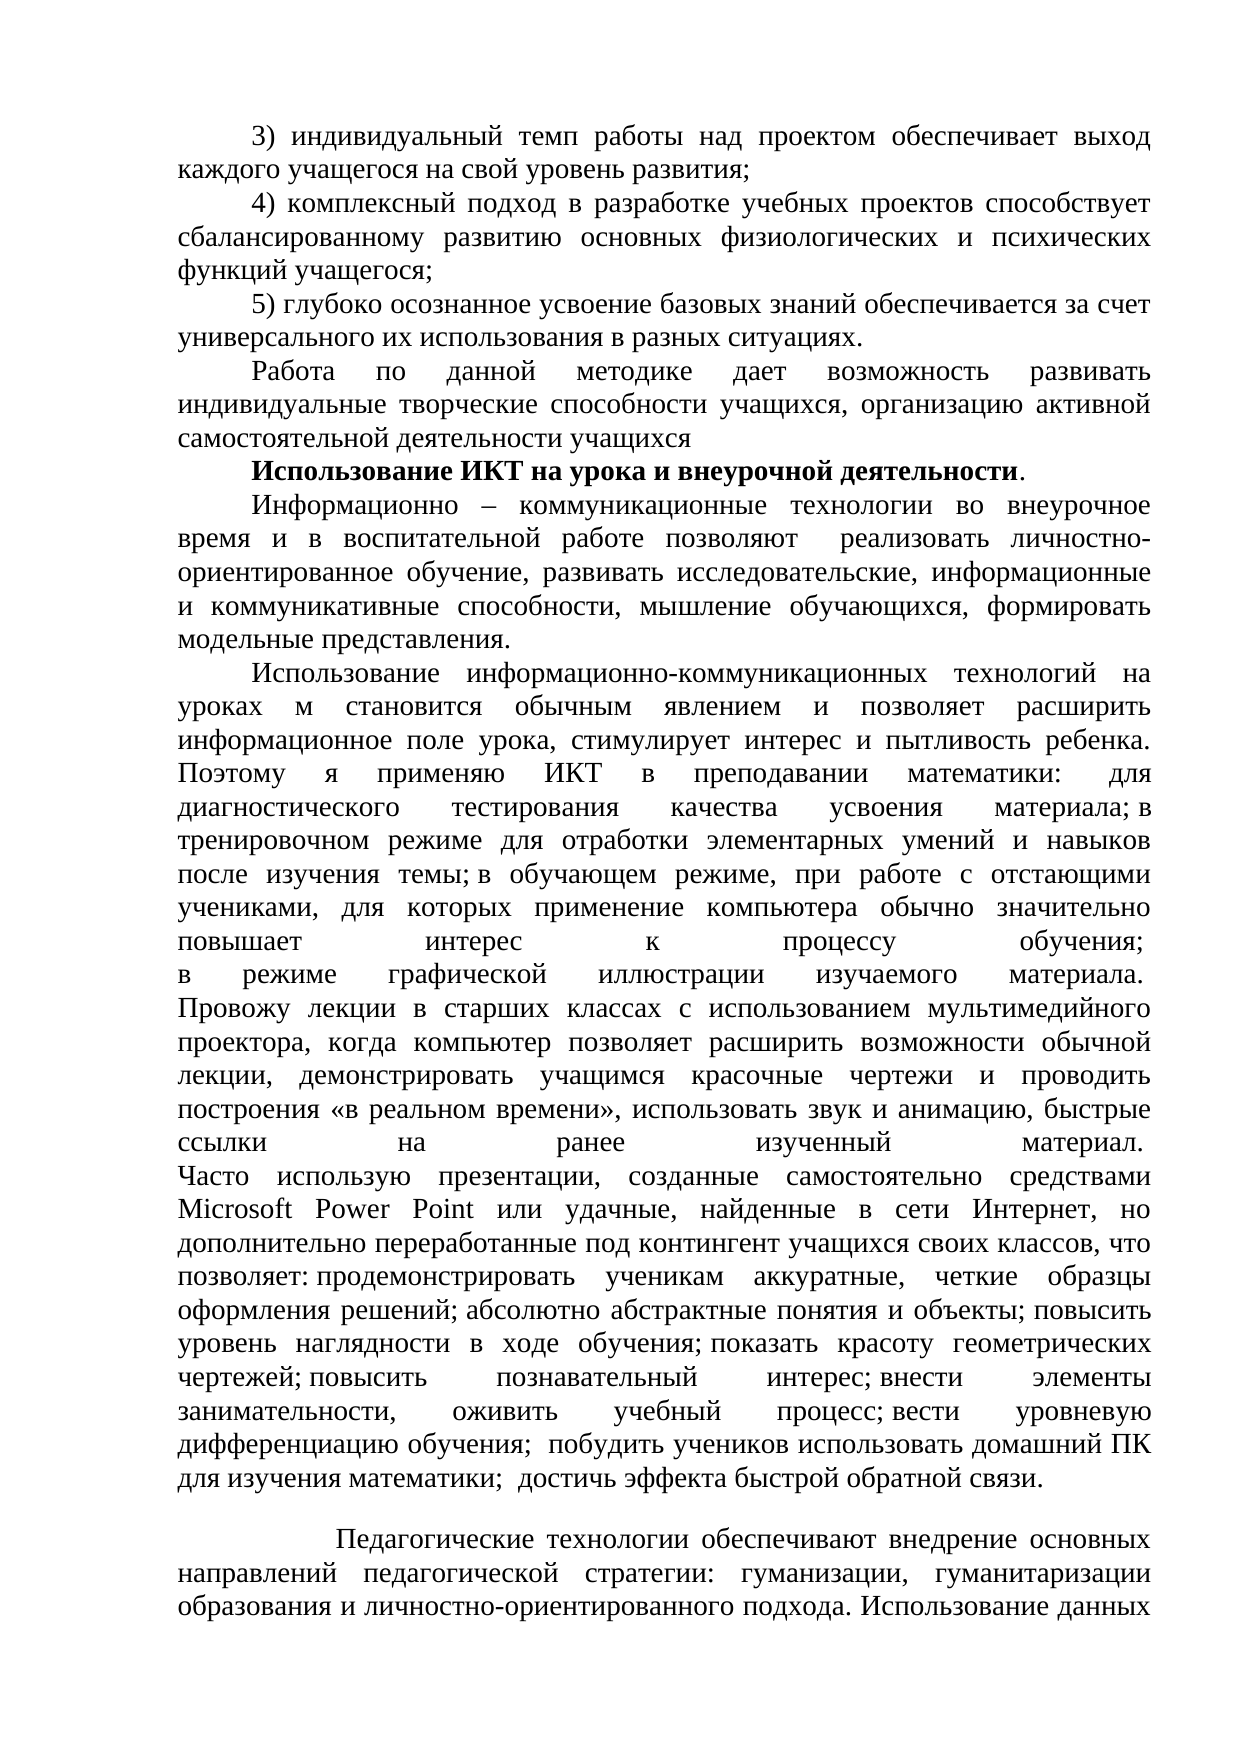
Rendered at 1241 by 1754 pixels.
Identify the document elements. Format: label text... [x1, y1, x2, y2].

text 5) глубоко осознанное усвоение базовых знаний обеспечивается за счет универсального их использования в разных ситуациях. [177, 286, 1152, 353]
text 4) комплексный подход в разработке учебных проектов способствует сбалансированному развитию основных физиологических и психических функций учащегося; [177, 185, 1152, 286]
text Использование ИКТ на урока и внеурочной деятельности. [177, 453, 1152, 487]
text Использование информационно-коммуникационных технологий на уроках м становится обычным явлением и позволяет расширить информационное поле урока, стимулирует интерес и пытливость ребенка. Поэтому я применяю ИКТ в преподавании математики: для диагностического тестирования качества усвоения материала; в тренировочном режиме для отработки элементарных умений и навыков после изучения темы; в обучающем режиме, при работе с отстающими учениками, для которых применение компьютера обычно значительно повышает интерес к процессу обучения; в режиме графической иллюстрации изучаемого материала. Провожу лекции в старших классах с использованием мультимедийного проектора, когда компьютер позволяет расширить возможности обычной лекции, демонстрировать учащимся красочные чертежи и проводить построения «в реальном времени», использовать звук и анимацию, быстрые ссылки на ранее изученный материал. Часто использую презентации, созданные самостоятельно средствами Microsoft Power Point или удачные, найденные в сети Интернет, но дополнительно переработанные под контингент учащихся своих классов, что позволяет: продемонстрировать ученикам аккуратные, четкие образцы оформления решений; абсолютно абстрактные понятия и объекты; повысить уровень наглядности в ходе обучения; показать красоту геометрических чертежей; повысить познавательный интерес; внести элементы занимательности, оживить учебный процесс; вести уровневую дифференциацию обучения; побудить учеников использовать домашний ПК для изучения математики; достичь эффекта быстрой обратной связи. [177, 655, 1152, 1493]
text Работа по данной методике дает возможность развивать индивидуальные творческие способности учащихся, организацию активной самостоятельной деятельности учащихся [177, 353, 1152, 453]
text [177, 1521, 1152, 1622]
text 3) индивидуальный темп работы над проектом обеспечивает выход каждого учащегося на свой уровень развития; [177, 118, 1152, 185]
text Информационно – коммуникационные технологии во внеурочное время и в воспитательной работе позволяют реализовать личностно-ориентированное обучение, развивать исследовательские, информационные и коммуникативные способности, мышление обучающихся, формировать модельные представления. [177, 487, 1152, 655]
